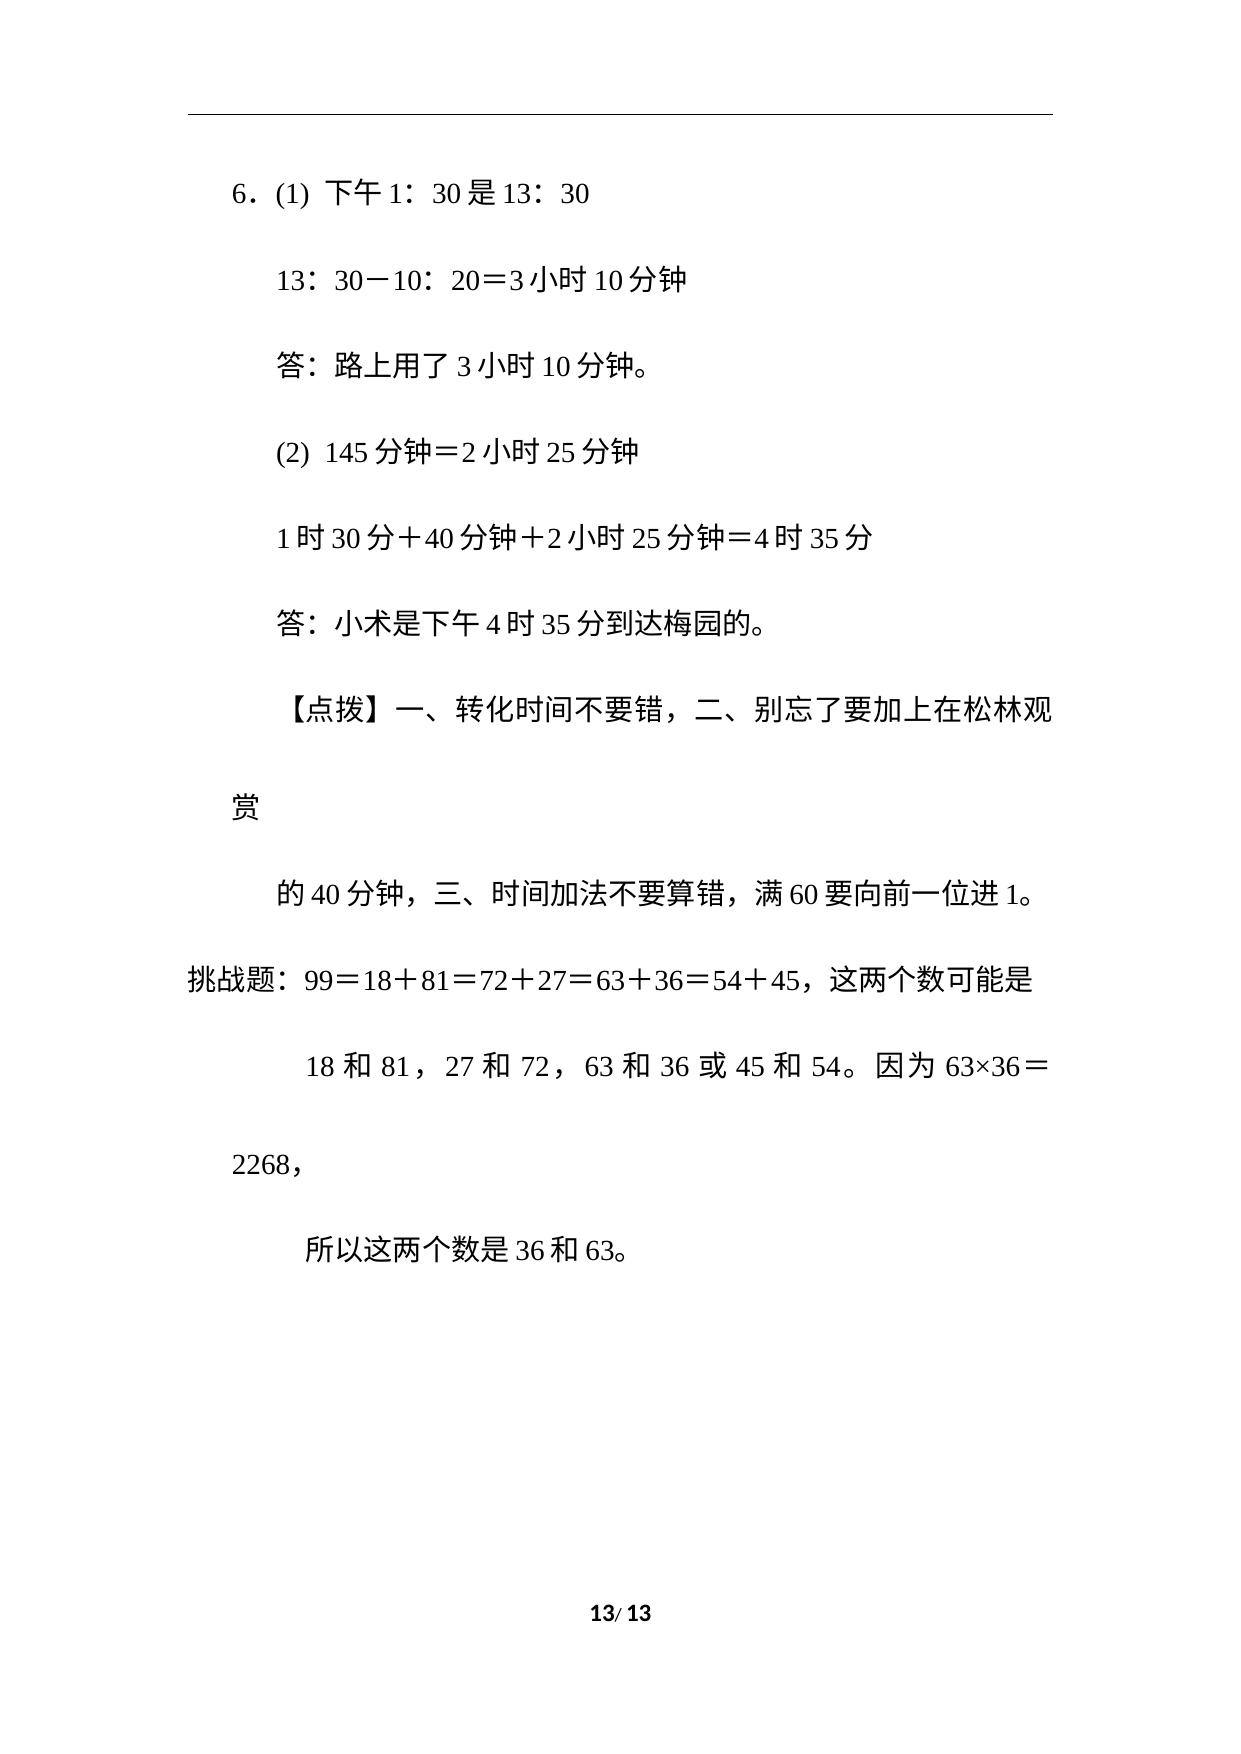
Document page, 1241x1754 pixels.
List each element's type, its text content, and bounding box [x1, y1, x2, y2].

text 6．(1) 下午1：30是13：30 [232, 158, 1053, 223]
text 挑战题：99＝18＋81＝72＋27＝63＋36＝54＋45，这两个数可能是 [187, 945, 1053, 1010]
text 【点拨】一、转化时间不要错，二、别忘了要加上在松林观赏 [232, 675, 1053, 838]
text (2) 145分钟＝2小时25分钟 [232, 417, 1053, 482]
text 答：小术是下午4时35分到达梅园的。 [232, 589, 1053, 654]
text 18和81，27和72，63和36或45和54。因为63×36＝2268， [232, 1031, 1053, 1194]
text 答：路上用了3小时10分钟。 [232, 331, 1053, 396]
text 1时30分＋40分钟＋2小时25分钟＝4时35分 [232, 503, 1053, 568]
text 13：30－10：20＝3小时10分钟 [232, 245, 1053, 310]
text 所以这两个数是36和63。 [232, 1215, 1053, 1280]
text 的40分钟，三、时间加法不要算错，满60要向前一位进1。 [232, 859, 1053, 924]
